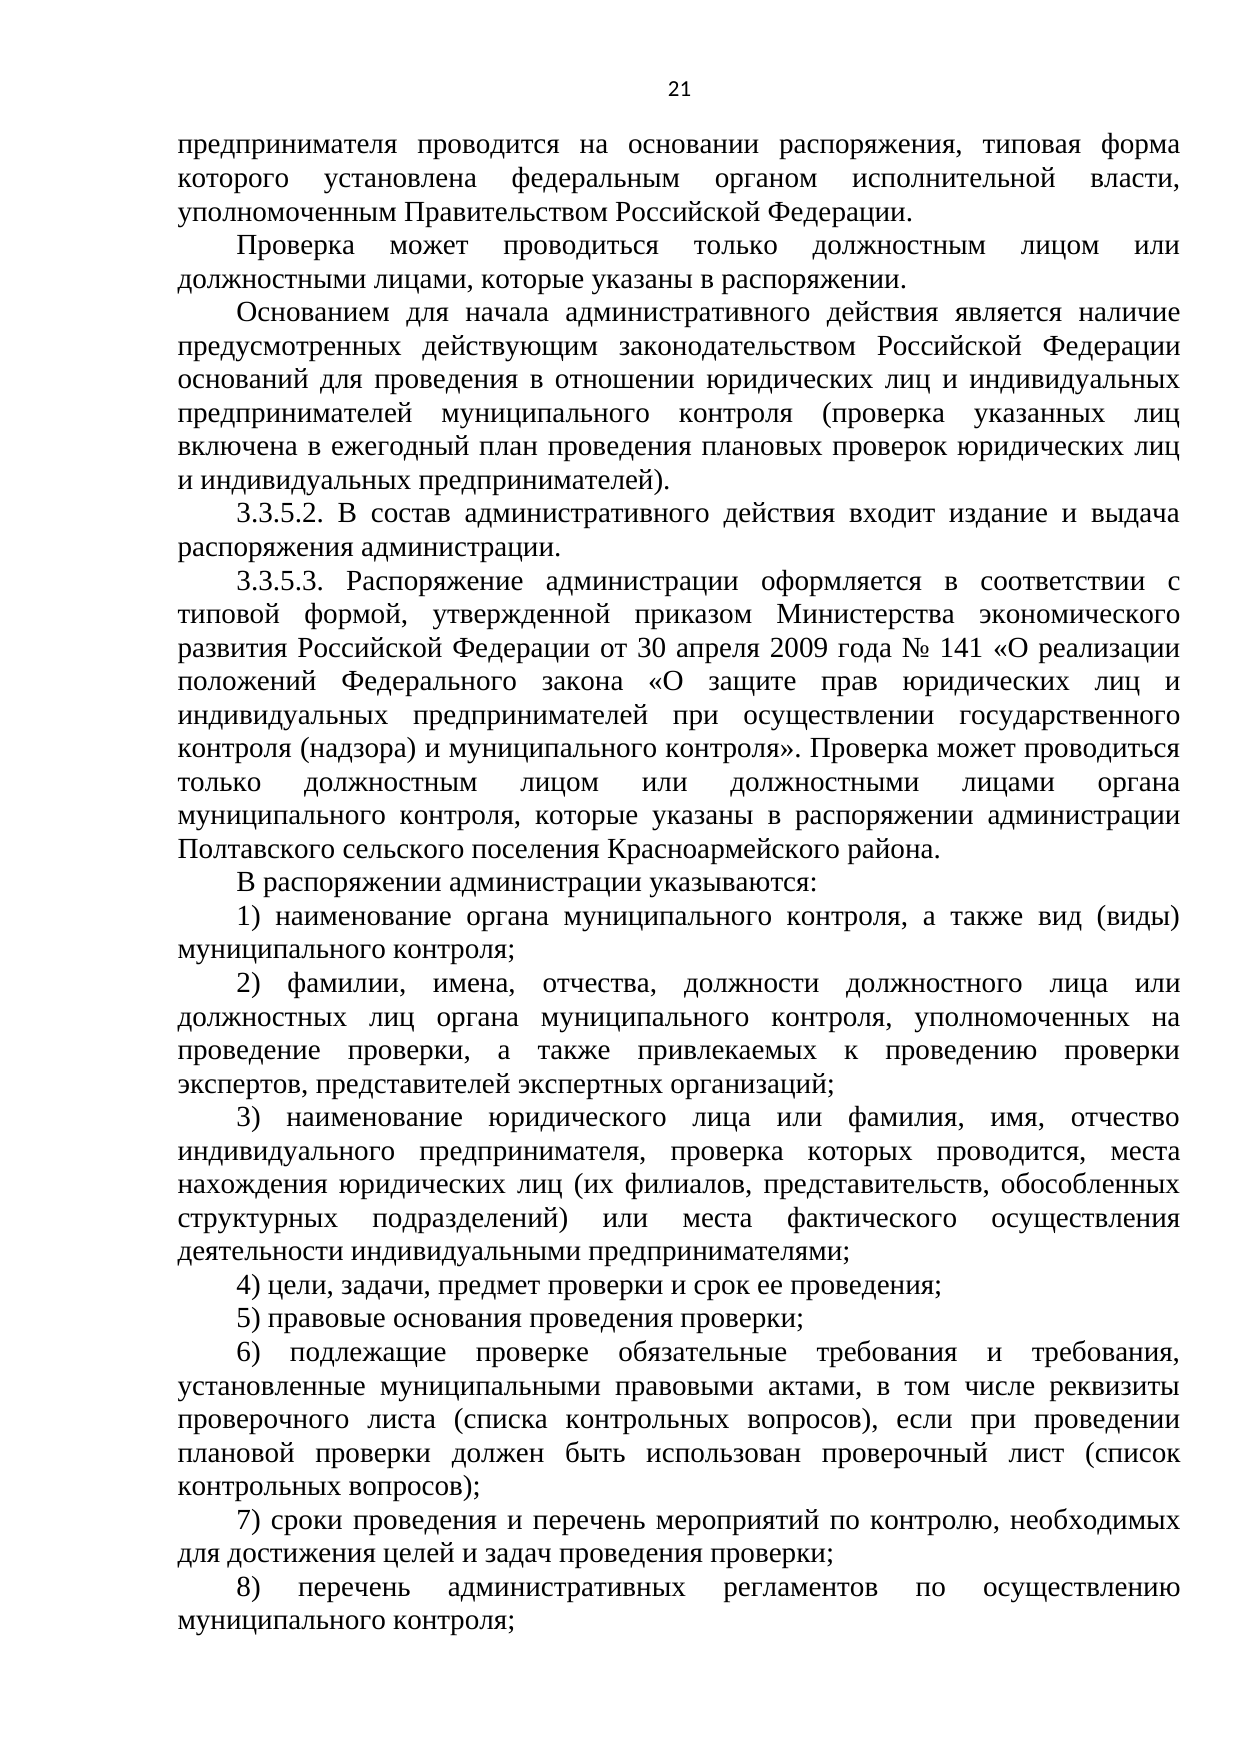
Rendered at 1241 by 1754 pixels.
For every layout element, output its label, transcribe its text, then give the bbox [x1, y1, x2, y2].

text 8) перечень административных регламентов по осуществлению муниципального контроля; [177, 1569, 1181, 1636]
text 2) фамилии, имена, отчества, должности должностного лица или должностных лиц органа муниципального контроля, уполномоченных на проведение проверки, а также привлекаемых к проведению проверки экспертов, представителей экспертных организаций; [177, 965, 1181, 1099]
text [177, 127, 1181, 227]
text Проверка может проводиться только должностным лицом или должностными лицами, которые указаны в распоряжении. [177, 227, 1181, 294]
text 7) сроки проведения и перечень мероприятий по контролю, необходимых для достижения целей и задач проведения проверки; [177, 1502, 1181, 1569]
text 3.3.5.3. Распоряжение администрации оформляется в соответствии с типовой формой, утвержденной приказом Министерства экономического развития Российской Федерации от 30 апреля 2009 года № 141 «О реализации положений Федерального закона «О защите прав юридических лиц и индивидуальных предпринимателей при осуществлении государственного контроля (надзора) и муниципального контроля». Проверка может проводиться только должностным лицом или должностными лицами органа муниципального контроля, которые указаны в распоряжении администрации Полтавского сельского поселения Красноармейского района. [177, 563, 1181, 864]
text 3.3.5.2. В состав административного действия входит издание и выдача распоряжения администрации. [177, 496, 1181, 563]
text 3) наименование юридического лица или фамилия, имя, отчество индивидуального предпринимателя, проверка которых проводится, места нахождения юридических лиц (их филиалов, представительств, обособленных структурных подразделений) или места фактического осуществления деятельности индивидуальными предпринимателями; [177, 1099, 1181, 1267]
text 5) правовые основания проведения проверки; [177, 1301, 1181, 1334]
text 4) цели, задачи, предмет проверки и срок ее проведения; [177, 1267, 1181, 1301]
text В распоряжении администрации указываются: [177, 864, 1181, 898]
text 1) наименование органа муниципального контроля, а также вид (виды) муниципального контроля; [177, 898, 1181, 965]
text 6) подлежащие проверке обязательные требования и требования, установленные муниципальными правовыми актами, в том числе реквизиты проверочного листа (списка контрольных вопросов), если при проведении плановой проверки должен быть использован проверочный лист (список контрольных вопросов); [177, 1334, 1181, 1502]
text Основанием для начала административного действия является наличие предусмотренных действующим законодательством Российской Федерации оснований для проведения в отношении юридических лиц и индивидуальных предпринимателей муниципального контроля (проверка указанных лиц включена в ежегодный план проведения плановых проверок юридических лиц и индивидуальных предпринимателей). [177, 294, 1181, 496]
